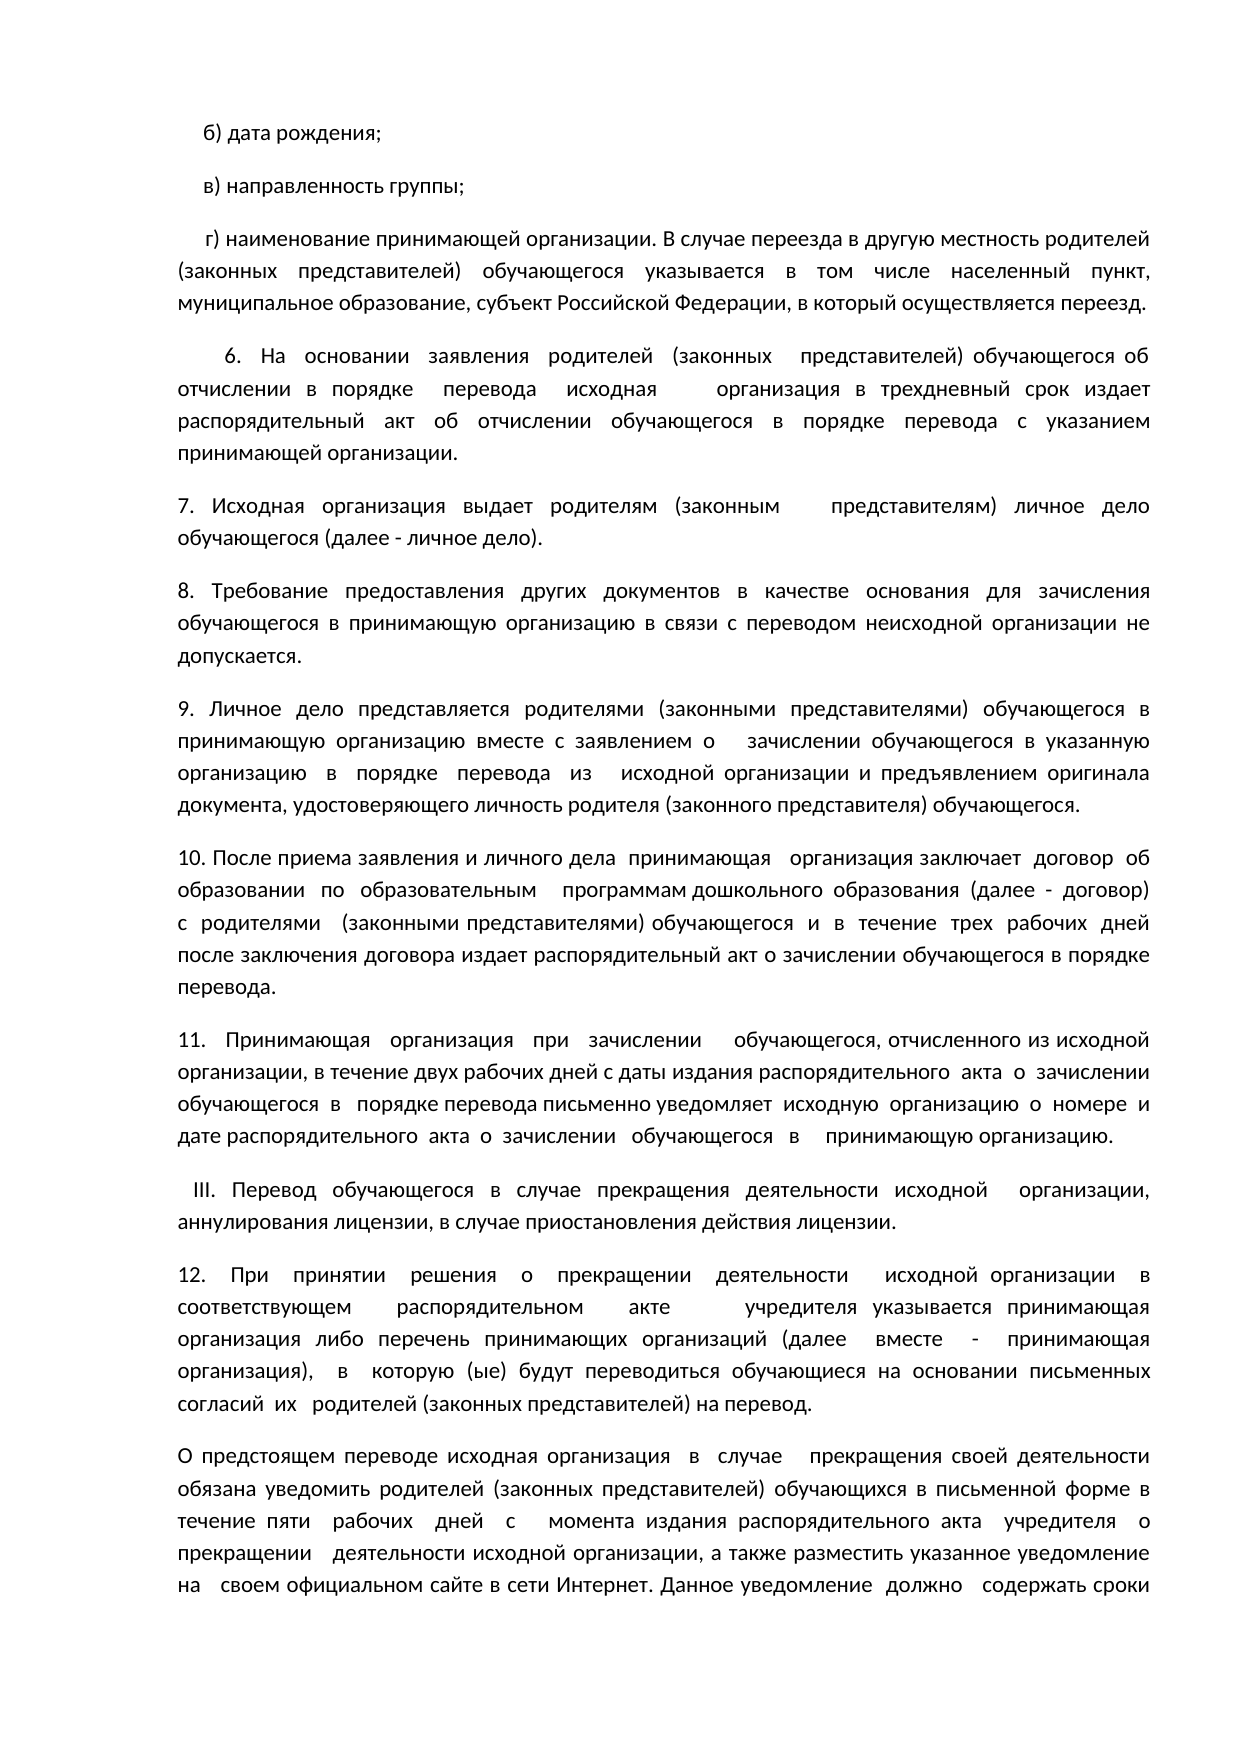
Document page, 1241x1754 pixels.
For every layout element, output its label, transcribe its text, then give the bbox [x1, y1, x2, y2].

text III. Перевод обучающегося в случае прекращения деятельности исходной организации, аннулирования лицензии, в случае приостановления действия лицензии. [177, 1175, 1152, 1235]
text 8. Требование предоставления других документов в качестве основания для зачисления обучающегося в принимающую организацию в связи с переводом неисходной организации не допускается. [177, 576, 1152, 669]
text в) направленность группы; [177, 171, 1152, 199]
text г) наименование принимающей организации. В случае переезда в другую местность родителей (законных представителей) обучающегося указывается в том числе населенный пункт, муниципальное образование, субъект Российской Федерации, в который осуществляется переезд. [177, 224, 1152, 317]
text 11. Принимающая организация при зачислении обучающегося, отчисленного из исходной организации, в течение двух рабочих дней с даты издания распорядительного акта о зачислении обучающегося в порядке перевода письменно уведомляет исходную организацию о номере и дате распорядительного акта о зачислении обучающегося в принимающую организацию. [177, 1025, 1152, 1150]
text 12. При принятии решения о прекращении деятельности исходной организации в соответствующем распорядительном акте учредителя указывается принимающая организация либо перечень принимающих организаций (далее вместе - принимающая организация), в которую (ые) будут переводиться обучающиеся на основании письменных согласий их родителей (законных представителей) на перевод. [177, 1260, 1152, 1417]
text 6. На основании заявления родителей (законных представителей) обучающегося об отчислении в порядке перевода исходная организация в трехдневный срок издает распорядительный акт об отчислении обучающегося в порядке перевода с указанием принимающей организации. [177, 342, 1152, 466]
text б) дата рождения; [177, 118, 1152, 146]
text 10. После приема заявления и личного дела принимающая организация заключает договор об образовании по образовательным программам дошкольного образования (далее - договор) с родителями (законными представителями) обучающегося и в течение трех рабочих дней после заключения договора издает распорядительный акт о зачислении обучающегося в порядке перевода. [177, 843, 1152, 1000]
text 9. Личное дело представляется родителями (законными представителями) обучающегося в принимающую организацию вместе с заявлением о зачислении обучающегося в указанную организацию в порядке перевода из исходной организации и предъявлением оригинала документа, удостоверяющего личность родителя (законного представителя) обучающегося. [177, 694, 1152, 818]
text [177, 1442, 1152, 1598]
text 7. Исходная организация выдает родителям (законным представителям) личное дело обучающегося (далее - личное дело). [177, 491, 1152, 551]
